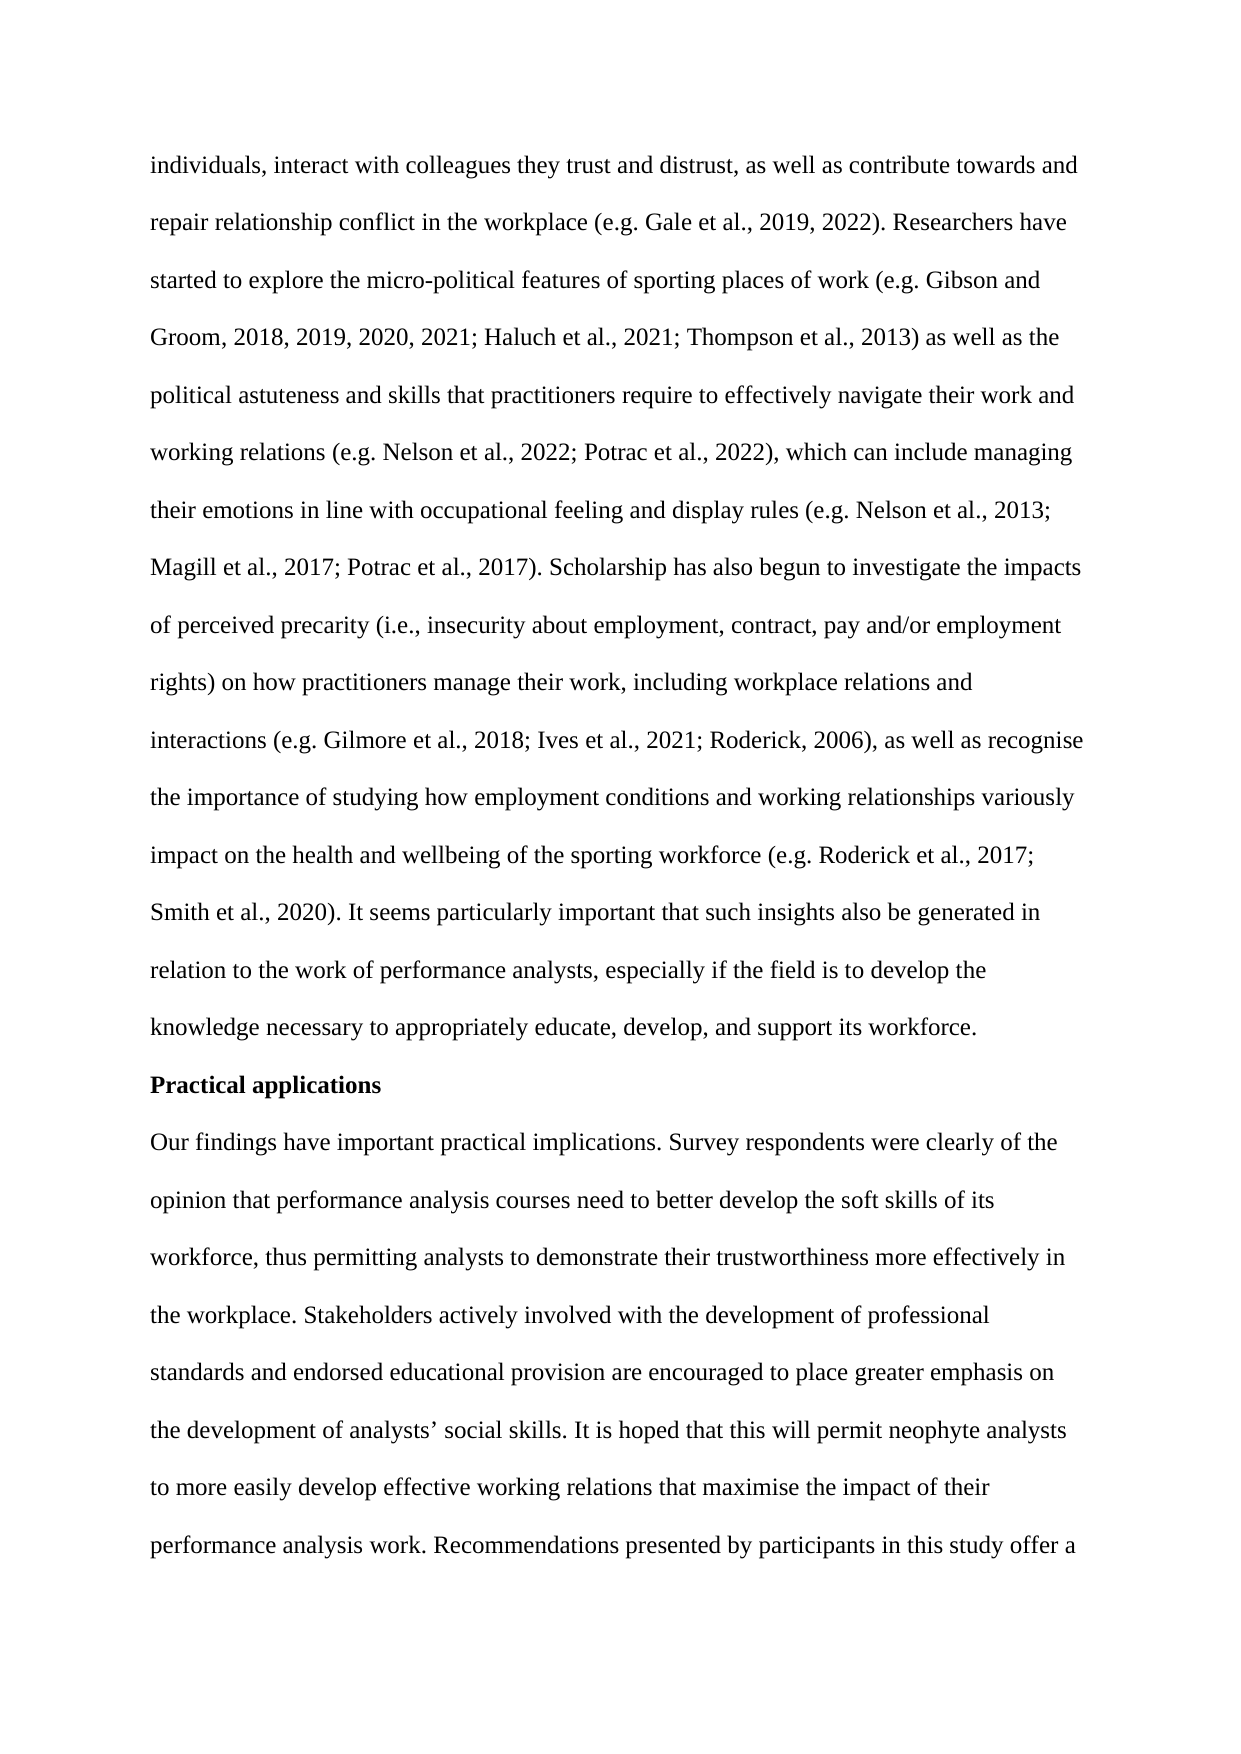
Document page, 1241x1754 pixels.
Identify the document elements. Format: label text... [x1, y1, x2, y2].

text Practical applications [150, 1070, 1090, 1099]
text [150, 1127, 1090, 1559]
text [150, 150, 1090, 1041]
